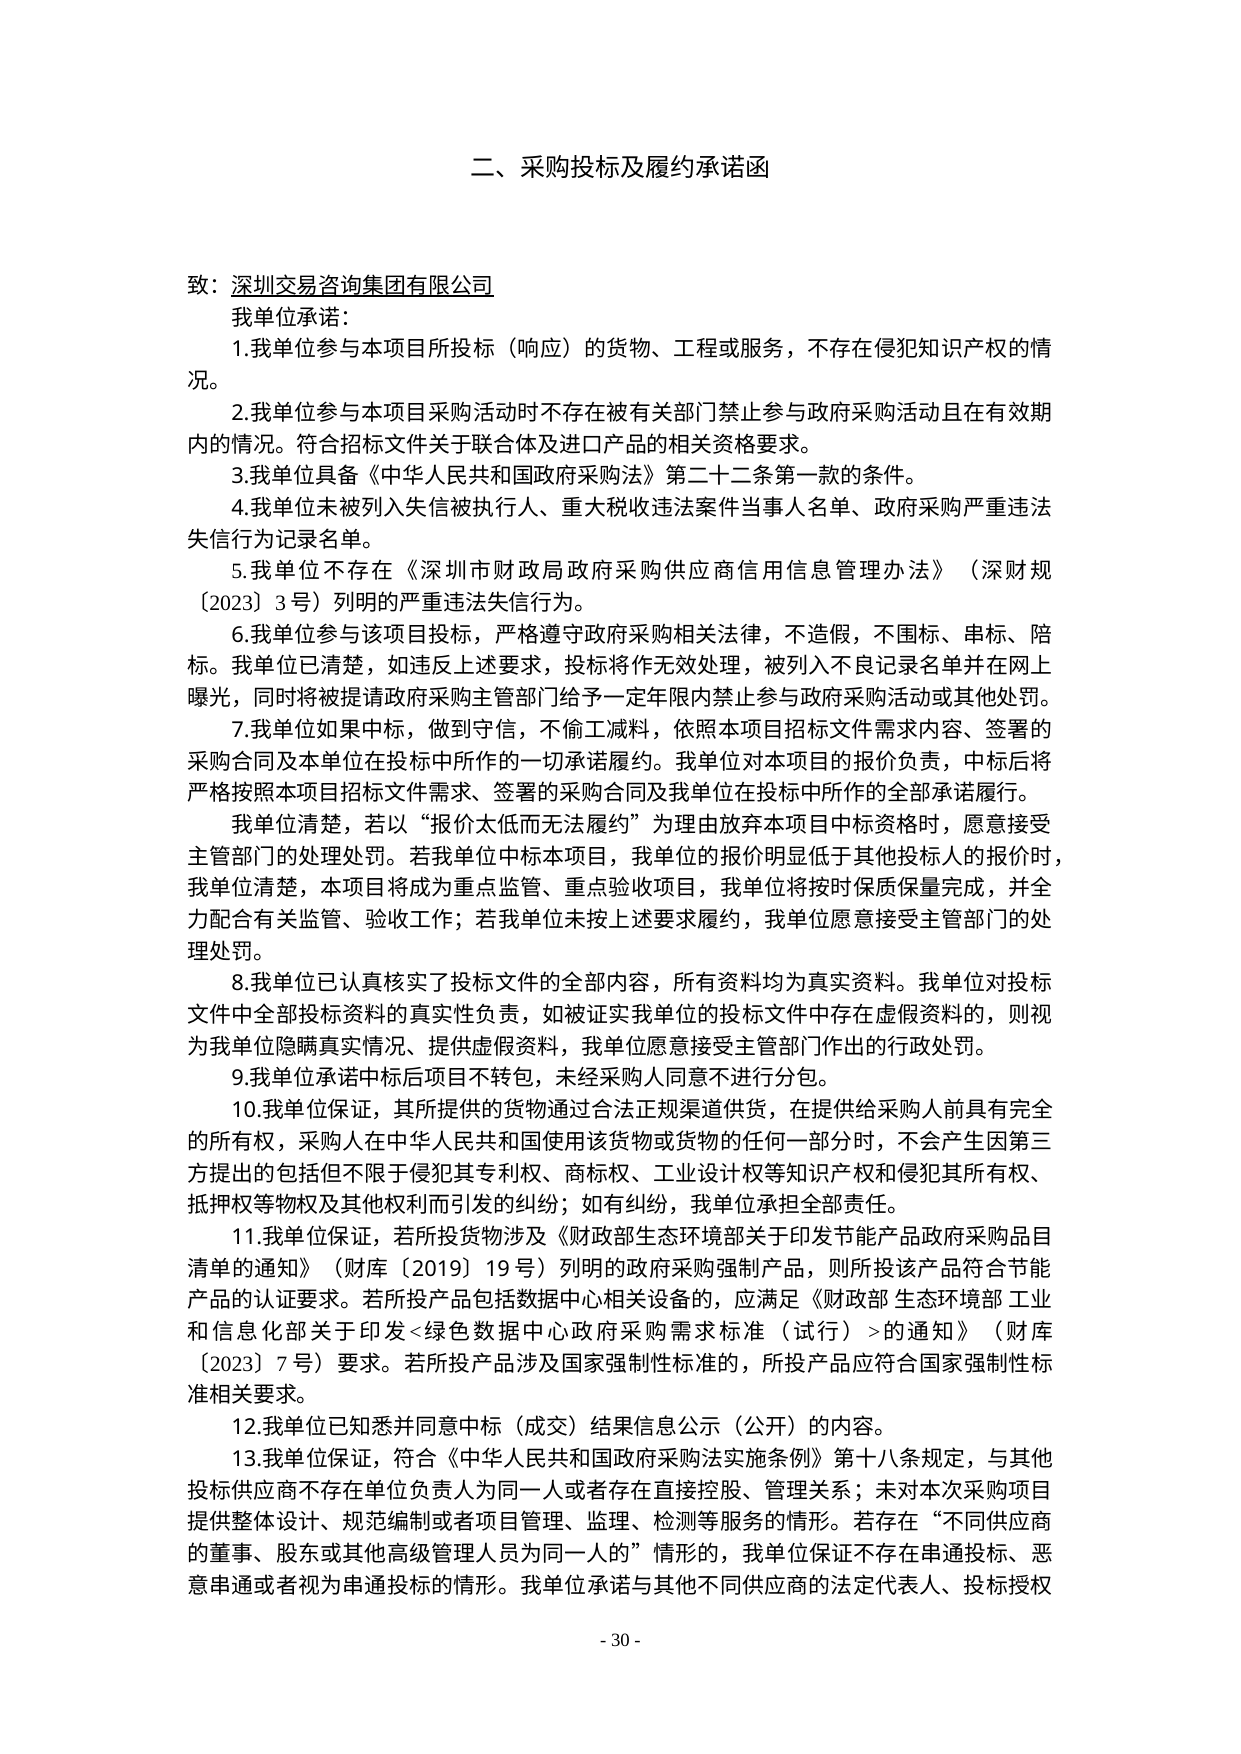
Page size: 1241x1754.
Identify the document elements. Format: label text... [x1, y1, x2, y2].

text 我单位承诺： [187, 300, 1138, 331]
text 1.我单位参与本项目所投标（响应）的货物、工程或服务，不存在侵犯知识产权的情况。 [187, 331, 1053, 395]
text 5.我单位不存在《深圳市财政局政府采购供应商信用信息管理办法》（深财规〔2023〕3号）列明的严重违法失信行为。 [187, 553, 1053, 617]
text 2.我单位参与本项目采购活动时不存在被有关部门禁止参与政府采购活动且在有效期内的情况。符合招标文件关于联合体及进口产品的相关资格要求。 [187, 395, 1053, 458]
text 11.我单位保证，若所投货物涉及《财政部生态环境部关于印发节能产品政府采购品目清单的通知》（财库〔2019〕19号）列明的政府采购强制产品，则所投该产品符合节能产品的认证要求。若所投产品包括数据中心相关设备的，应满足《财政部 生态环境部 工业和信息化部关于印发<绿色数据中心政府采购需求标准（试行）>的通知》（财库〔2023〕7号）要求。若所投产品涉及国家强制性标准的，所投产品应符合国家强制性标准相关要求。 [187, 1219, 1053, 1409]
text 4.我单位未被列入失信被执行人、重大税收违法案件当事人名单、政府采购严重违法失信行为记录名单。 [187, 490, 1053, 553]
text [187, 1441, 1053, 1599]
text 致：深圳交易咨询集团有限公司 [187, 268, 1053, 300]
subtitle 二、采购投标及履约承诺函 [187, 147, 1053, 183]
text 7.我单位如果中标，做到守信，不偷工减料，依照本项目招标文件需求内容、签署的采购合同及本单位在投标中所作的一切承诺履约。我单位对本项目的报价负责，中标后将严格按照本项目招标文件需求、签署的采购合同及我单位在投标中所作的全部承诺履行。 [187, 712, 1053, 807]
text 9.我单位承诺中标后项目不转包，未经采购人同意不进行分包。 [187, 1060, 1053, 1092]
text 12.我单位已知悉并同意中标（成交）结果信息公示（公开）的内容。 [187, 1409, 1053, 1441]
text 6.我单位参与该项目投标，严格遵守政府采购相关法律，不造假，不围标、串标、陪标。我单位已清楚，如违反上述要求，投标将作无效处理，被列入不良记录名单并在网上曝光，同时将被提请政府采购主管部门给予一定年限内禁止参与政府采购活动或其他处罚。 [187, 617, 1053, 712]
text 8.我单位已认真核实了投标文件的全部内容，所有资料均为真实资料。我单位对投标文件中全部投标资料的真实性负责，如被证实我单位的投标文件中存在虚假资料的，则视为我单位隐瞒真实情况、提供虚假资料，我单位愿意接受主管部门作出的行政处罚。 [187, 965, 1053, 1060]
text 我单位清楚，若以“报价太低而无法履约”为理由放弃本项目中标资格时，愿意接受主管部门的处理处罚。若我单位中标本项目，我单位的报价明显低于其他投标人的报价时，我单位清楚，本项目将成为重点监管、重点验收项目，我单位将按时保质保量完成，并全力配合有关监管、验收工作；若我单位未按上述要求履约，我单位愿意接受主管部门的处理处罚。 [187, 807, 1053, 965]
text 3.我单位具备《中华人民共和国政府采购法》第二十二条第一款的条件。 [187, 458, 1053, 490]
text 10.我单位保证，其所提供的货物通过合法正规渠道供货，在提供给采购人前具有完全的所有权，采购人在中华人民共和国使用该货物或货物的任何一部分时，不会产生因第三方提出的包括但不限于侵犯其专利权、商标权、工业设计权等知识产权和侵犯其所有权、抵押权等物权及其他权利而引发的纠纷；如有纠纷，我单位承担全部责任。 [187, 1092, 1053, 1219]
